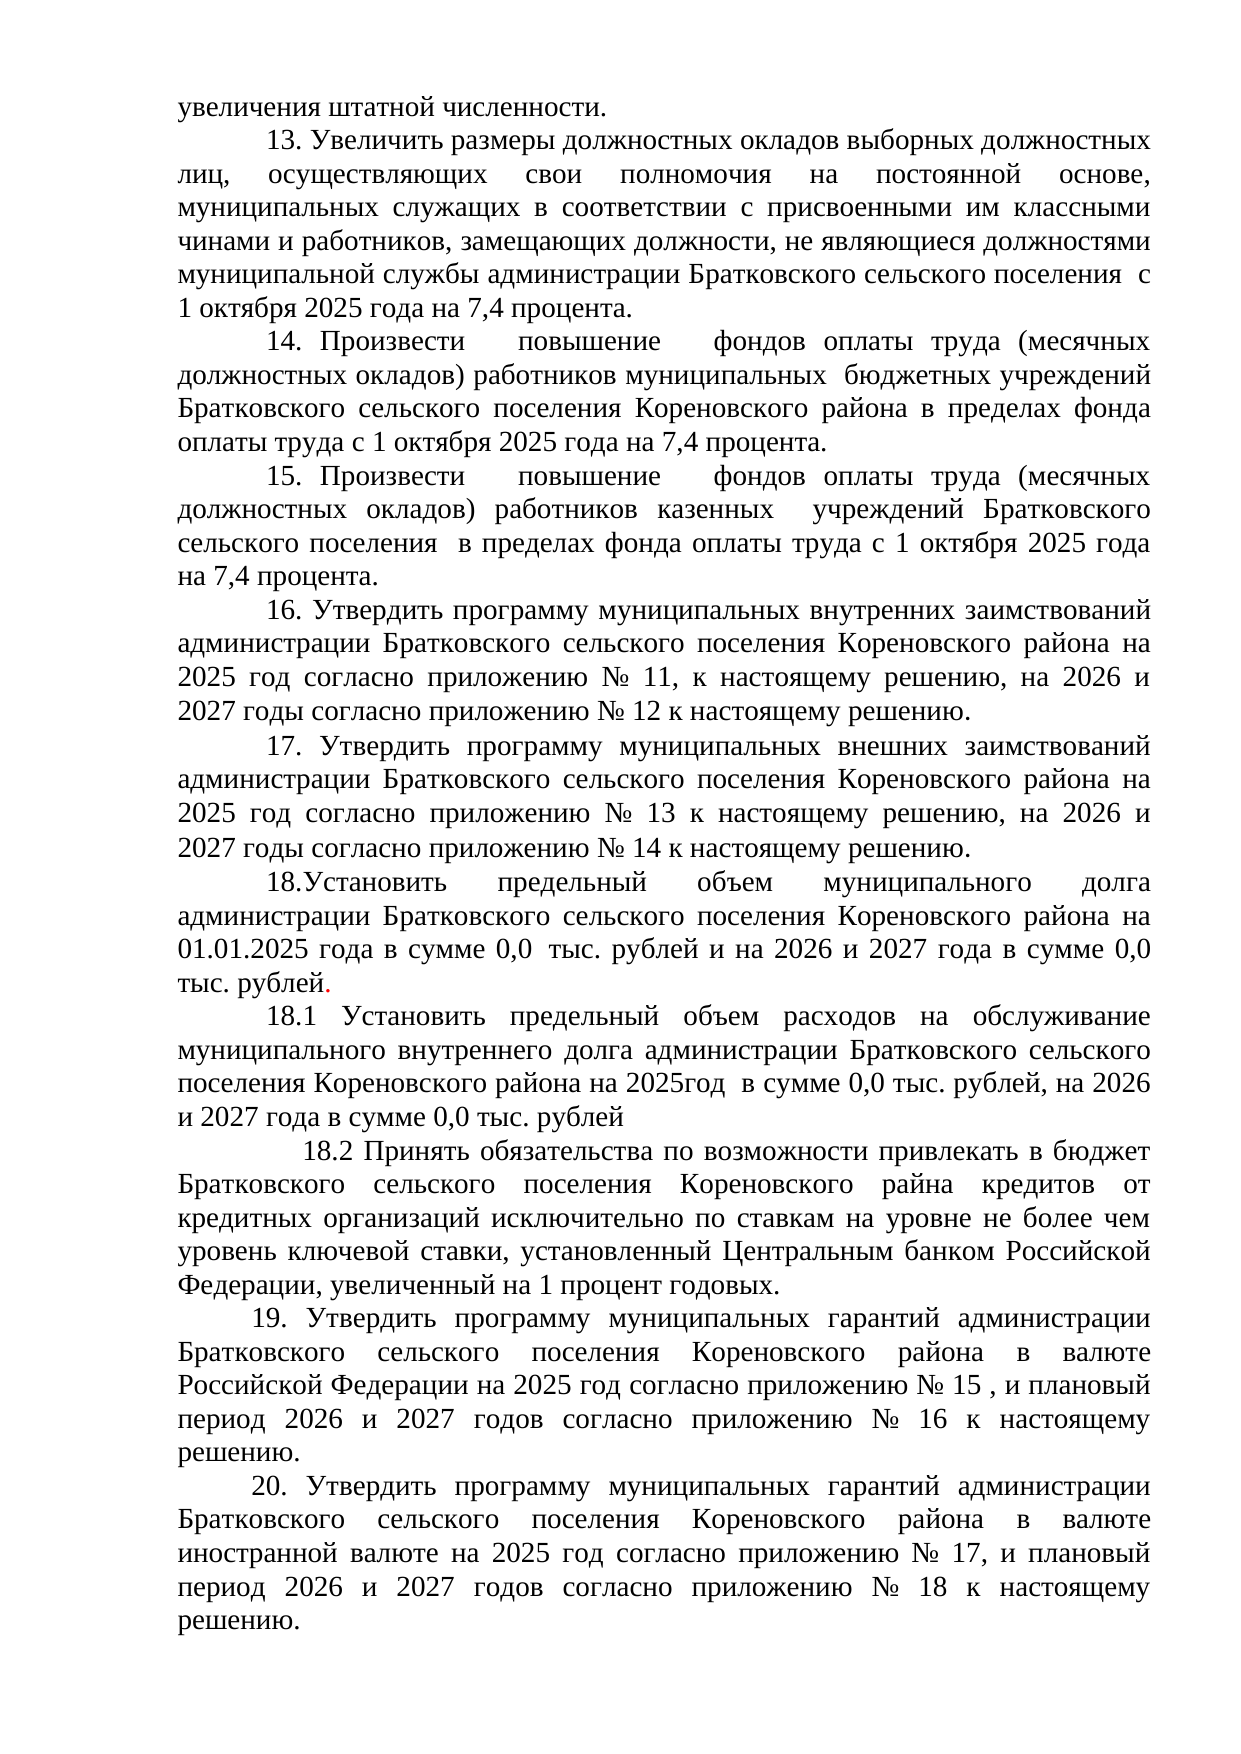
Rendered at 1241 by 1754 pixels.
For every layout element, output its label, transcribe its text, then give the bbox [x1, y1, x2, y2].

text 13. Увеличить размеры должностных окладов выборных должностных лиц, осуществляющих свои полномочия на постоянной основе, муниципальных служащих в соответствии с присвоенными им классными чинами и работников, замещающих должности, не являющиеся должностями муниципальной службы администрации Братковского сельского поселения с 1 октября 2025 года на 7,4 процента. [177, 122, 1152, 323]
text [177, 89, 1152, 122]
text 18.2 Принять обязательства по возможности привлекать в бюджет Братковского сельского поселения Кореновского райна кредитов от кредитных организаций исключительно по ставкам на уровне не более чем уровень ключевой ставки, установленный Центральным банком Российской Федерации, увеличенный на 1 процент годовых. [177, 1133, 1152, 1300]
text 17. Утвердить программу муниципальных внешних заимствований администрации Братковского сельского поселения Кореновского района на 2025 год согласно приложению № 13 к настоящему решению, на 2026 и 2027 годы согласно приложению № 14 к настоящему решению. [177, 728, 1152, 864]
text 20. Утвердить программу муниципальных гарантий администрации Братковского сельского поселения Кореновского района в валюте иностранной валюте на 2025 год согласно приложению № 17, и плановый период 2026 и 2027 годов согласно приложению № 18 к настоящему решению. [177, 1468, 1152, 1636]
text 15. Произвести повышение фондов оплаты труда (месячных должностных окладов) работников казенных учреждений Братковского сельского поселения в пределах фонда оплаты труда с 1 октября 2025 года на 7,4 процента. [177, 458, 1152, 592]
text 18.Установить предельный объем муниципального долга администрации Братковского сельского поселения Кореновского района на 01.01.2025 года в сумме 0,0 тыс. рублей и на 2026 и 2027 года в сумме 0,0 тыс. рублей. [177, 864, 1152, 998]
text 14. Произвести повышение фондов оплаты труда (месячных должностных окладов) работников муниципальных бюджетных учреждений Братковского сельского поселения Кореновского района в пределах фонда оплаты труда с 1 октября 2025 года на 7,4 процента. [177, 323, 1152, 458]
text 16. Утвердить программу муниципальных внутренних заимствований администрации Братковского сельского поселения Кореновского района на 2025 год согласно приложению № 11, к настоящему решению, на 2026 и 2027 годы согласно приложению № 12 к настоящему решению. [177, 592, 1152, 728]
text 18.1 Установить предельный объем расходов на обслуживание муниципального внутреннего долга администрации Братковского сельского поселения Кореновского района на 2025год в сумме 0,0 тыс. рублей, на 2026 и 2027 года в сумме 0,0 тыс. рублей [177, 998, 1152, 1133]
text 19. Утвердить программу муниципальных гарантий администрации Братковского сельского поселения Кореновского района в валюте Российской Федерации на 2025 год согласно приложению № 15 , и плановый период 2026 и 2027 годов согласно приложению № 16 к настоящему решению. [177, 1300, 1152, 1468]
